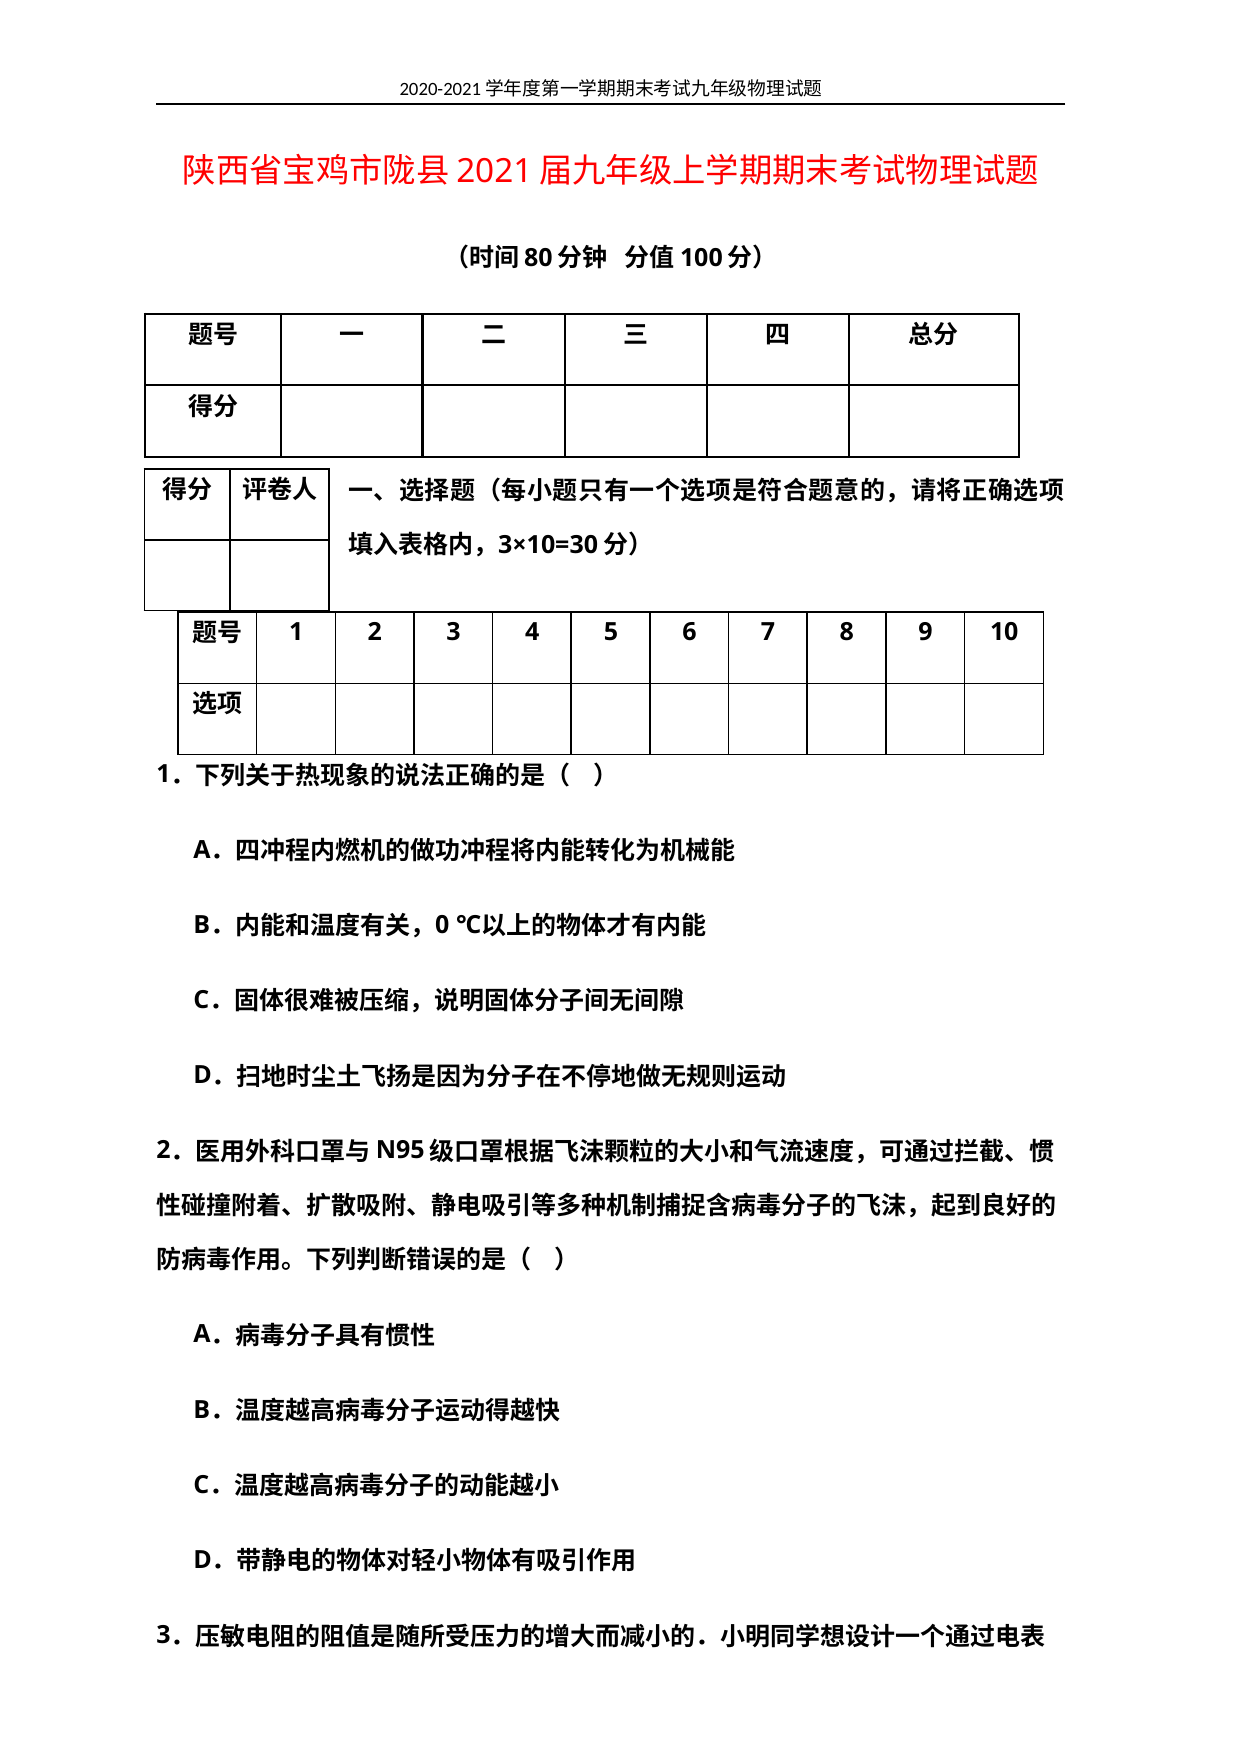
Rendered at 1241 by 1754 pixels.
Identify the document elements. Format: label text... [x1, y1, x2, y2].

table_header 6 [651, 613, 728, 682]
table_header 三 [566, 315, 706, 384]
table_header 一 [282, 315, 421, 384]
table_header 题号 [179, 613, 256, 682]
text C．温度越高病毒分子的动能越小 [156, 1466, 1065, 1502]
text 一、选择题（每小题只有一个选项是符合题意的，请将正确选项填入表格内，3×10=30分） [330, 470, 1065, 561]
table_cell [850, 386, 1018, 456]
table_header 4 [493, 613, 570, 682]
text （时间80分钟 分值100分） [156, 237, 1065, 273]
table_header 四 [708, 315, 848, 384]
table_header 评卷人 [231, 470, 328, 539]
table_cell [708, 386, 848, 456]
table_header 10 [965, 613, 1043, 682]
text B．温度越高病毒分子运动得越快 [156, 1390, 1065, 1427]
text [156, 1616, 1065, 1652]
table_header 1 [257, 613, 335, 682]
table_header 9 [887, 613, 964, 682]
table_cell [808, 684, 885, 753]
table_header 2 [336, 613, 413, 682]
table_cell [282, 386, 421, 456]
table_header 总分 [850, 315, 1018, 384]
table_cell [415, 684, 492, 753]
table_header 3 [415, 613, 492, 682]
text C．固体很难被压缩，说明固体分子间无间隙 [156, 981, 1065, 1017]
table_cell 得分 [146, 386, 280, 456]
table_cell [887, 684, 964, 753]
text D．带静电的物体对轻小物体有吸引作用 [156, 1541, 1065, 1577]
table_cell [566, 386, 706, 456]
table_cell [729, 684, 806, 753]
table_header 二 [424, 315, 564, 384]
table_cell [965, 684, 1043, 753]
table_cell [145, 541, 229, 610]
text D．扫地时尘土飞扬是因为分子在不停地做无规则运动 [156, 1056, 1065, 1092]
text A．四冲程内燃机的做功冲程将内能转化为机械能 [156, 830, 1065, 867]
table_cell [493, 684, 570, 753]
text 1．下列关于热现象的说法正确的是（ ） [156, 755, 1065, 791]
text 陕西省宝鸡市陇县2021届九年级上学期期末考试物理试题 [156, 144, 1065, 192]
table_cell [231, 541, 328, 610]
text 2．医用外科口罩与N95级口罩根据飞沫颗粒的大小和气流速度，可通过拦截、惯性碰撞附着、扩散吸附、静电吸引等多种机制捕捉含病毒分子的飞沫，起到良好的防病毒作用。下列判断错误的是（ ） [156, 1131, 1065, 1276]
table_cell [424, 386, 564, 456]
text B．内能和温度有关，0 ℃以上的物体才有内能 [156, 906, 1065, 942]
table_header 得分 [145, 470, 229, 539]
table_cell [336, 684, 413, 753]
table_cell [651, 684, 728, 753]
table_header 题号 [146, 315, 280, 384]
table_header 7 [729, 613, 806, 682]
table_cell 选项 [179, 684, 256, 753]
table_cell [572, 684, 649, 753]
text A．病毒分子具有惯性 [156, 1315, 1065, 1351]
table_header 8 [808, 613, 885, 682]
table_cell [257, 684, 335, 753]
table_header 5 [572, 613, 649, 682]
